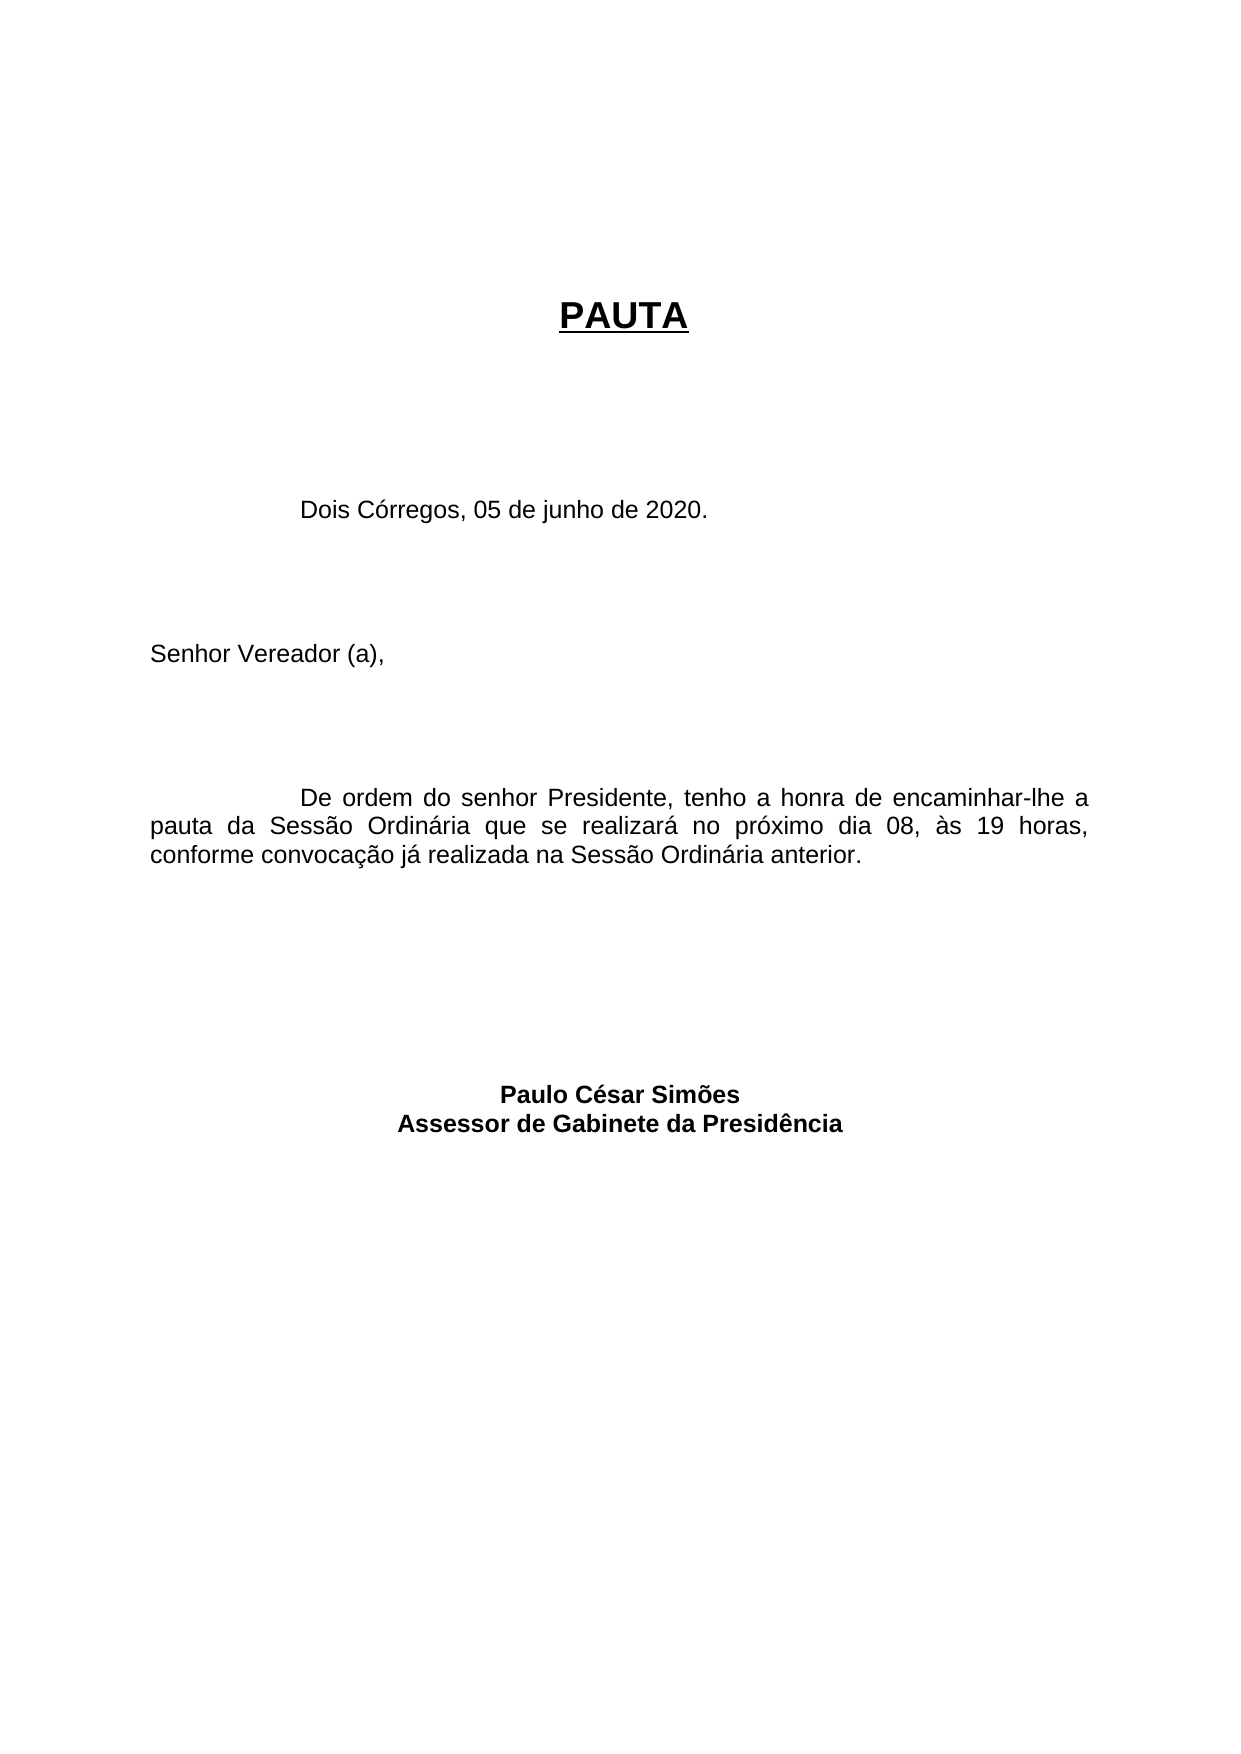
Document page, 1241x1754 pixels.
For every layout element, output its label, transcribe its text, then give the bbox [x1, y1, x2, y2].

text Paulo César Simões Assessor de Gabinete da Presidência [150, 1080, 1090, 1137]
text Senhor Vereador (a), [150, 639, 1090, 667]
text PAUTA [150, 294, 1090, 337]
text Dois Córregos, 05 de junho de 2020. [150, 495, 1090, 524]
text De ordem do senhor Presidente, tenho a honra de encaminhar-lhe a pauta da Sessão Ordinária que se realizará no próximo dia 08, às 19 horas, conforme convocação já realizada na Sessão Ordinária anterior. [150, 782, 1090, 869]
